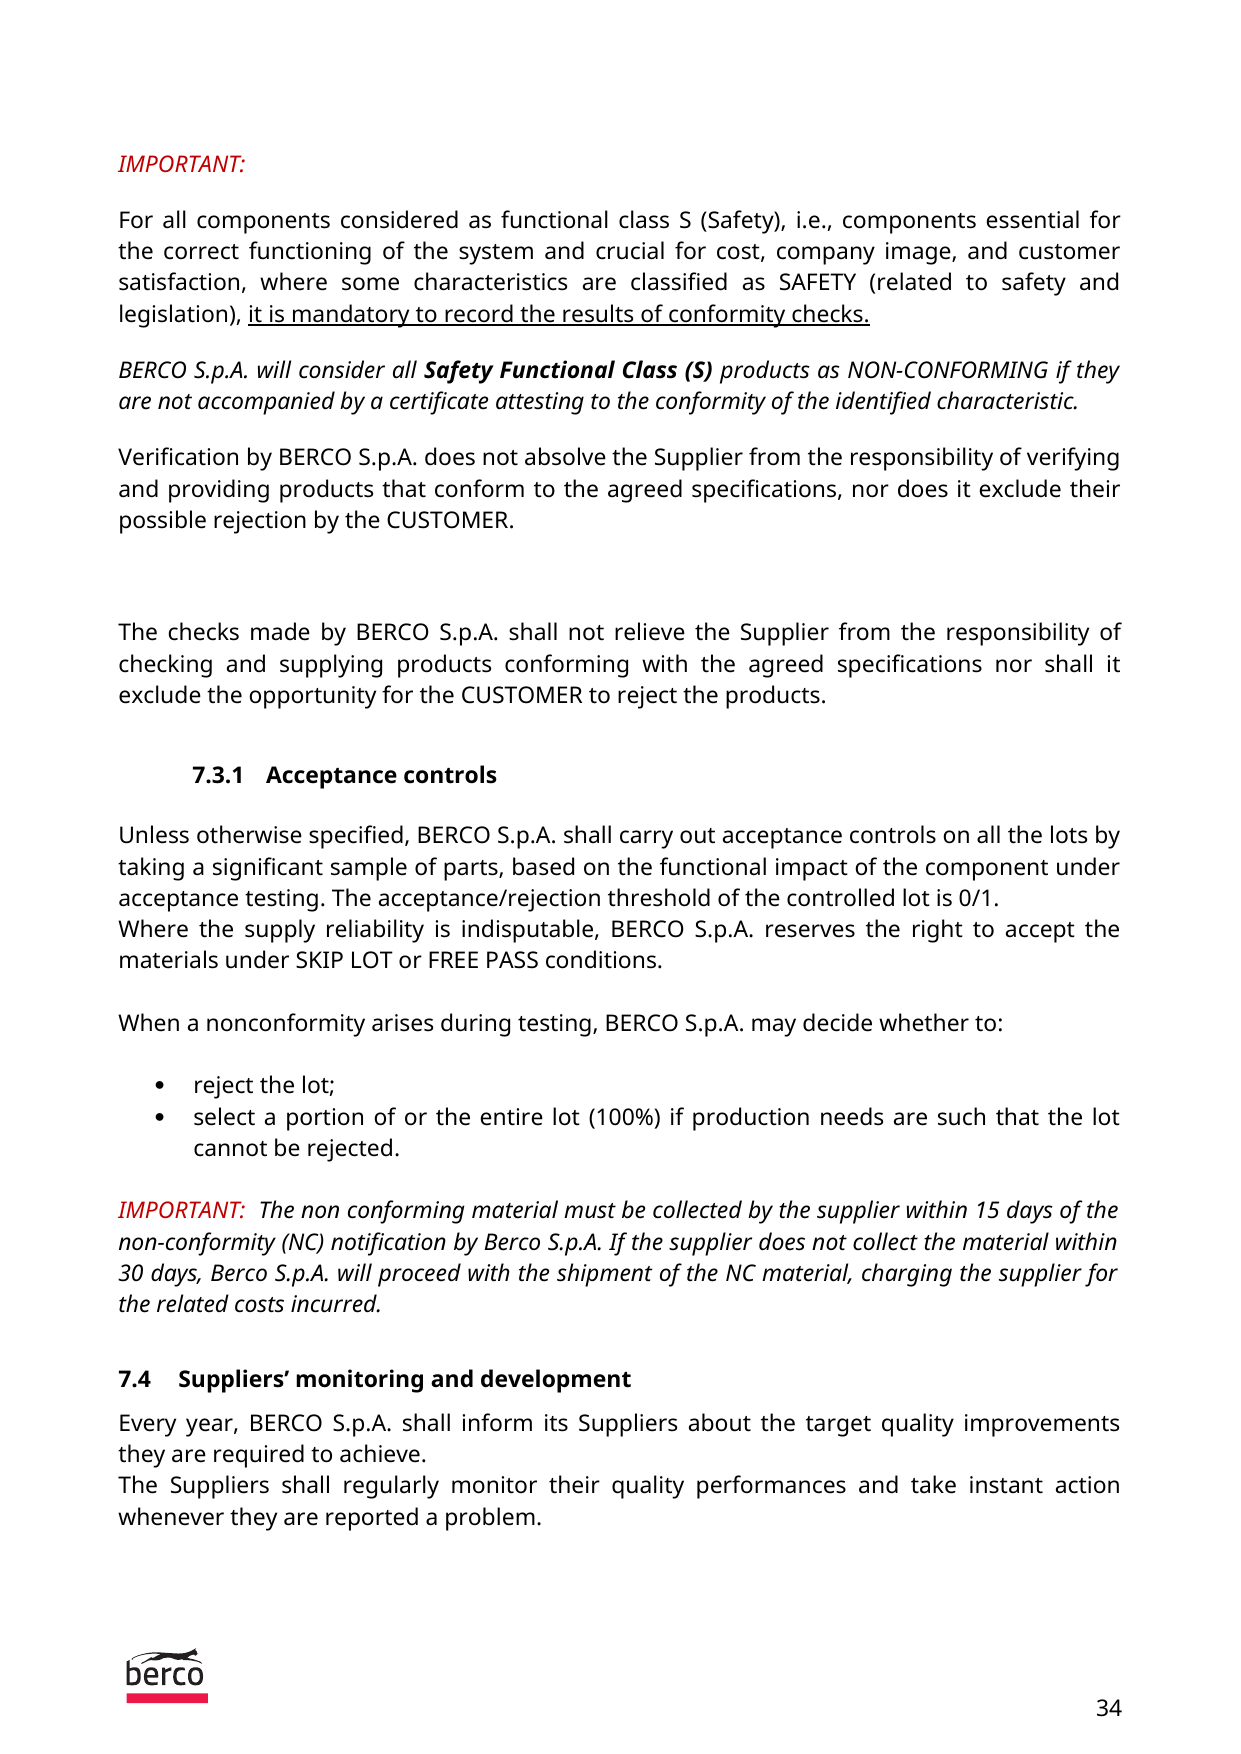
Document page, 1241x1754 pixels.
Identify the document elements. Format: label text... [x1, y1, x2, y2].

list select a portion of or the entire lot (100%) if production needs are such that the lot cannot be rejected. [156, 1101, 1122, 1163]
text Where the supply reliability is indisputable, BERCO S.p.A. reserves the right to accept the materials under SKIP LOT or FREE PASS conditions. [118, 913, 1122, 976]
subtitle Acceptance controls [192, 758, 1122, 790]
text The checks made by BERCO S.p.A. shall not relieve the Supplier from the responsibility of checking and supplying products conforming with the agreed specifications nor shall it exclude the opportunity for the CUSTOMER to reject the products. [118, 616, 1122, 710]
text IMPORTANT: [118, 148, 1122, 179]
text IMPORTANT: The non conforming material must be collected by the supplier within 15 days of the non-conformity (NC) notification by Berco S.p.A. If the supplier does not collect the material within 30 days, Berco S.p.A. will proceed with the shipment of the NC material, charging the supplier for the related costs incurred. [118, 1194, 1122, 1319]
text Unless otherwise specified, BERCO S.p.A. shall carry out acceptance controls on all the lots by taking a significant sample of parts, based on the functional impact of the component under acceptance testing. The acceptance/rejection threshold of the controlled lot is 0/1. [118, 819, 1122, 913]
text Every year, BERCO S.p.A. shall inform its Suppliers about the target quality improvements they are required to achieve. [118, 1407, 1122, 1469]
text BERCO S.p.A. will consider all Safety Functional Class (S) products as NON-CONFORMING if they are not accompanied by a certificate attesting to the conformity of the identified characteristic. [118, 354, 1122, 416]
text When a nonconformity arises during testing, BERCO S.p.A. may decide whether to: [118, 1007, 1122, 1038]
text For all components considered as functional class S (Safety), i.e., components essential for the correct functioning of the system and crucial for cost, company image, and customer satisfaction, where some characteristics are classified as SAFETY (related to safety and legislation), it is mandatory to record the results of conformity checks. [118, 204, 1122, 329]
subtitle Suppliers’ monitoring and development [118, 1363, 1122, 1394]
list reject the lot; [156, 1069, 1122, 1101]
text Verification by BERCO S.p.A. does not absolve the Supplier from the responsibility of verifying and providing products that conform to the agreed specifications, nor does it exclude their possible rejection by the CUSTOMER. [118, 441, 1122, 535]
text The Suppliers shall regularly monitor their quality performances and take instant action whenever they are reported a problem. [118, 1469, 1122, 1532]
